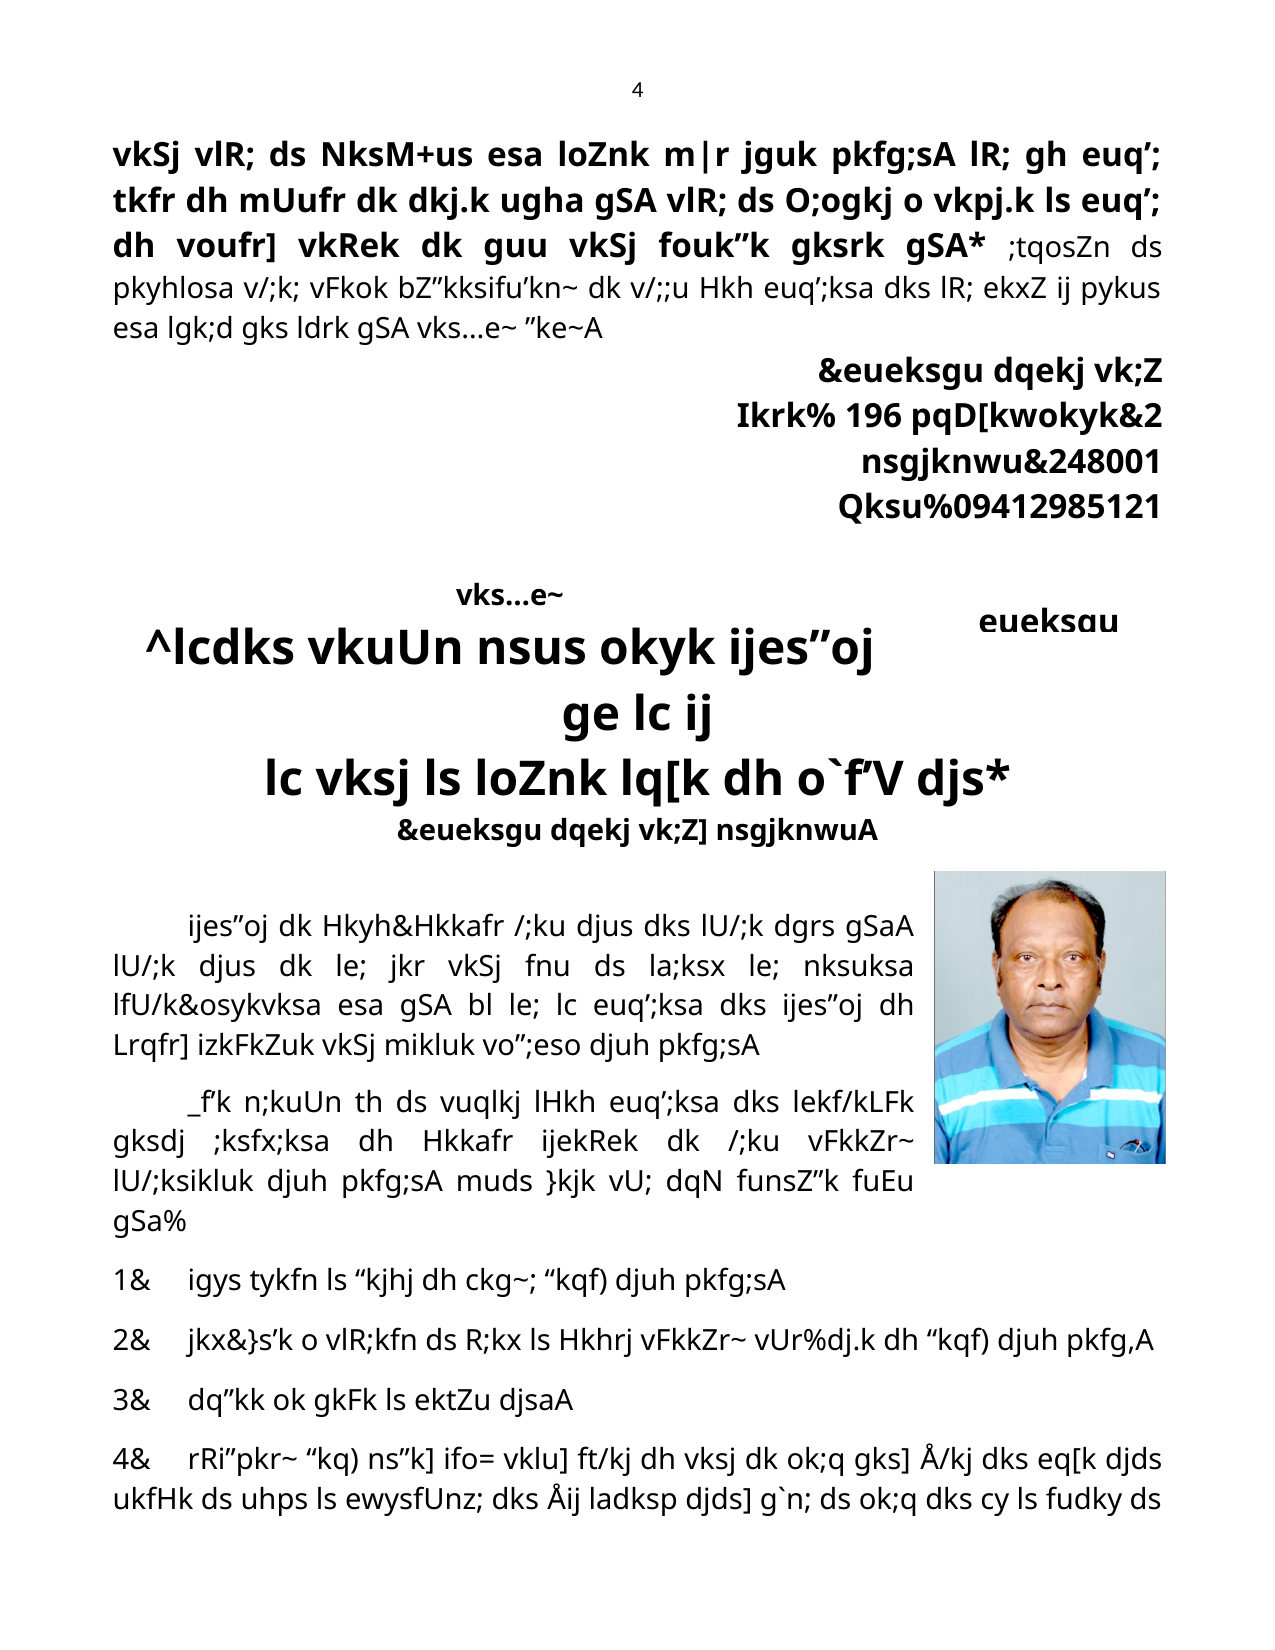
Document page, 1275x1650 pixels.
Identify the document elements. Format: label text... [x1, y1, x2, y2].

text lc vksj ls loZnk lq[k dh o`f’V djs* [112, 744, 1162, 809]
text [112, 1438, 1162, 1518]
text _f’k n;kuUn th ds vuqlkj lHkh euq’;ksa dks lekf/kLFk gksdj ;ksfx;ksa dh Hkkafr ijekRek dk /;ku vFkkZr~ lU/;ksikluk djuh pkfg;sA muds }kjk vU; dqN funsZ”k fuEu gSa% [112, 1081, 1162, 1240]
text nsgjknwu&248001 [112, 437, 1162, 483]
picture [934, 871, 1166, 1162]
text 2& jkx&}s’k o vlR;kfn ds R;kx ls Hkhrj vFkkZr~ vUr%dj.k dh “kqf) djuh pkfg,A [112, 1319, 1162, 1359]
text Qksu%09412985121 [112, 483, 1162, 528]
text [112, 131, 1162, 347]
text ijes”oj dk Hkyh&Hkkafr /;ku djus dks lU/;k dgrs gSaA lU/;k djus dk le; jkr vkSj fnu ds la;ksx le; nksuksa lfU/k&osykvksa esa gSA bl le; lc euq’;ksa dks ijes”oj dh Lrqfr] izkFkZuk vkSj mikluk vo”;eso djuh pkfg;sA [112, 905, 934, 1064]
text &eueksgu dqekj vk;Z [112, 347, 1162, 392]
text 3& dq”kk ok gkFk ls ektZu djsaA [112, 1379, 1162, 1418]
text ^lcdks vkuUn nsus okyk ijes”oj ge lc ij [112, 613, 1162, 744]
text Ikrk% 196 pqD[kwokyk&2 [112, 392, 1162, 437]
text vks…e~ [112, 574, 1162, 613]
text 1& igys tykfn ls “kjhj dh ckg~; “kqf) djuh pkfg;sA [112, 1259, 1162, 1299]
text &eueksgu dqekj vk;Z] nsgjknwuA [112, 809, 1162, 849]
